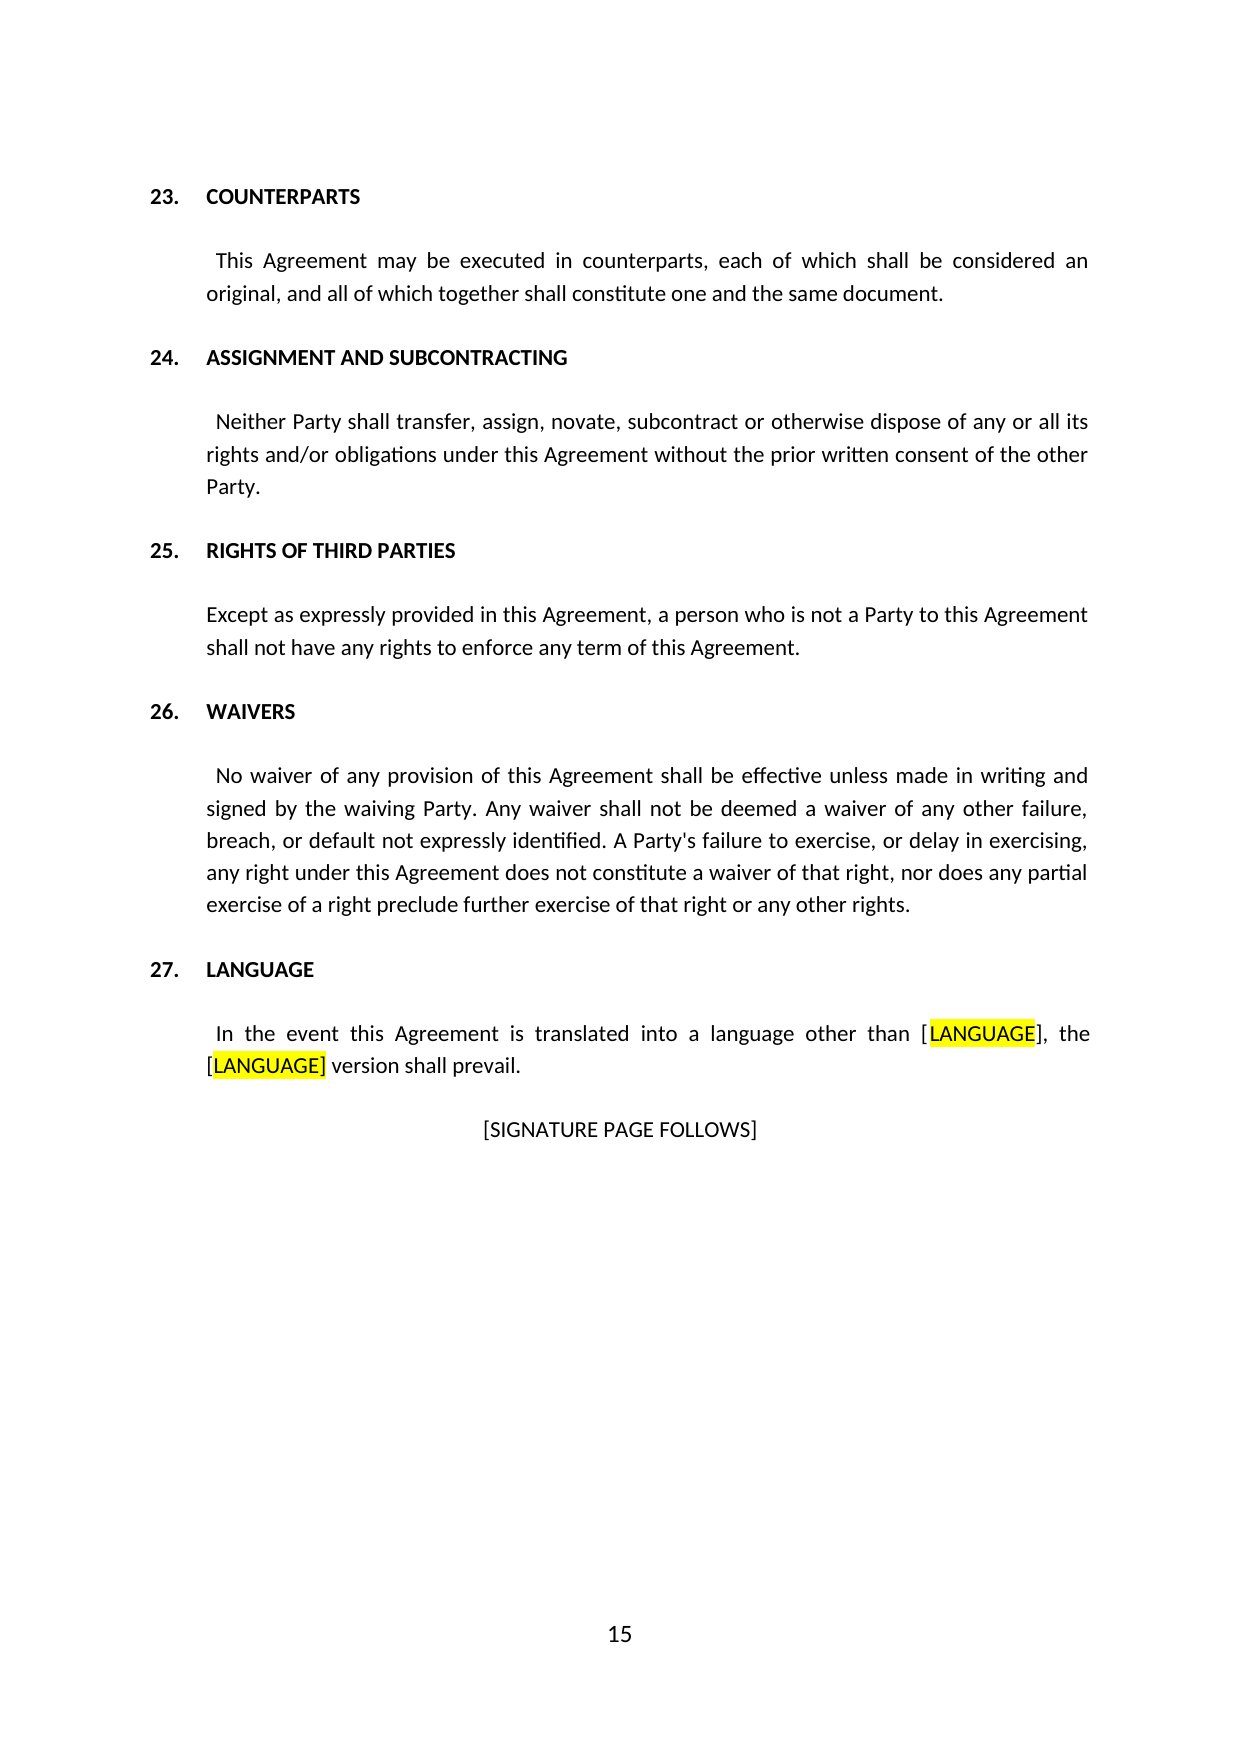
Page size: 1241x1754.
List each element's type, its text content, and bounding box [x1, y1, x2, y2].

list COUNTERPARTS [150, 182, 1090, 210]
list ASSIGNMENT AND SUBCONTRACTING [150, 343, 1090, 371]
list No waiver of any provision of this Agreement shall be effective unless made in writing and signed by the waiving Party. Any waiver shall not be deemed a waiver of any other failure, breach, or default not expressly identified. A Party's failure to exercise, or delay in exercising, any right under this Agreement does not constitute a waiver of that right, nor does any partial exercise of a right preclude further exercise of that right or any other rights. [206, 762, 1090, 918]
list This Agreement may be executed in counterparts, each of which shall be considered an original, and all of which together shall constitute one and the same document. [206, 247, 1090, 307]
list In the event this Agreement is translated into a language other than [LANGUAGE], the [LANGUAGE] version shall prevail. [206, 1019, 1090, 1079]
list WAIVERS [150, 697, 1090, 725]
list RIGHTS OF THIRD PARTIES [150, 536, 1090, 564]
list Except as expressly provided in this Agreement, a person who is not a Party to this Agreement shall not have any rights to enforce any term of this Agreement. [206, 601, 1090, 661]
list Neither Party shall transfer, assign, novate, subcontract or otherwise dispose of any or all its rights and/or obligations under this Agreement without the prior written consent of the other Party. [206, 407, 1090, 500]
text [SIGNATURE PAGE FOLLOWS] [150, 1116, 1090, 1144]
list LANGUAGE [150, 955, 1090, 983]
